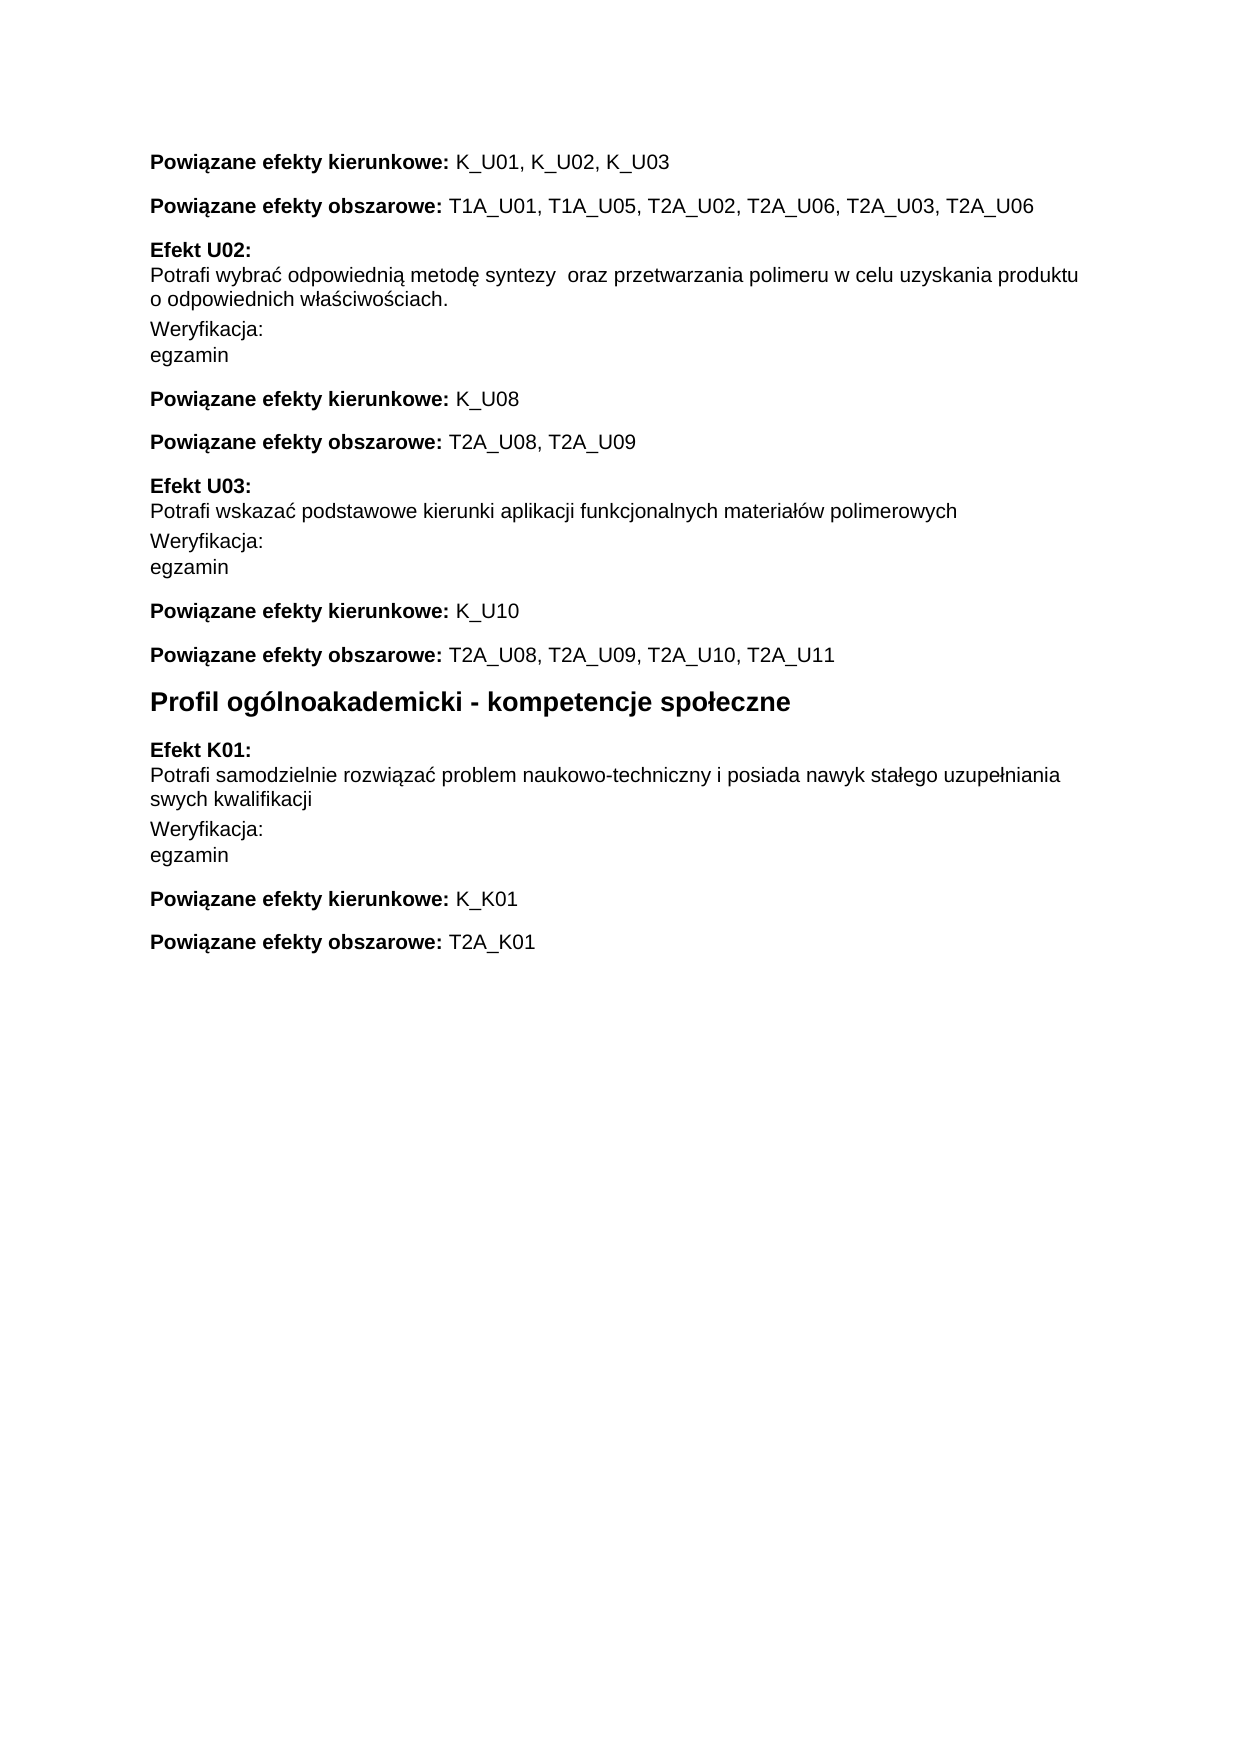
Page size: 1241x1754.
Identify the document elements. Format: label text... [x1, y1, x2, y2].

text Powiązane efekty obszarowe: T2A_U08, T2A_U09 [150, 430, 1090, 454]
text Weryfikacja: [150, 817, 1090, 841]
text Potrafi wskazać podstawowe kierunki aplikacji funkcjonalnych materiałów polimerowych [150, 499, 1090, 523]
text egzamin [150, 343, 1090, 367]
text Weryfikacja: [150, 529, 1090, 553]
text Efekt U03: [150, 474, 1090, 498]
text Efekt K01: [150, 737, 1090, 761]
text Powiązane efekty kierunkowe: K_U01, K_U02, K_U03 [150, 150, 1090, 174]
text Potrafi samodzielnie rozwiązać problem naukowo-techniczny i posiada nawyk stałego uzupełniania swych kwalifikacji [150, 762, 1090, 810]
text Powiązane efekty obszarowe: T2A_K01 [150, 930, 1090, 954]
subtitle Profil ogólnoakademicki - kompetencje społeczne [150, 686, 1090, 718]
text Weryfikacja: [150, 317, 1090, 341]
text Powiązane efekty kierunkowe: K_U08 [150, 386, 1090, 410]
text egzamin [150, 843, 1090, 867]
text Efekt U02: [150, 237, 1090, 261]
text Powiązane efekty obszarowe: T1A_U01, T1A_U05, T2A_U02, T2A_U06, T2A_U03, T2A_U06 [150, 194, 1090, 218]
text Powiązane efekty obszarowe: T2A_U08, T2A_U09, T2A_U10, T2A_U11 [150, 643, 1090, 667]
text Powiązane efekty kierunkowe: K_K01 [150, 886, 1090, 910]
text Powiązane efekty kierunkowe: K_U10 [150, 599, 1090, 623]
text egzamin [150, 555, 1090, 579]
text Potrafi wybrać odpowiednią metodę syntezy oraz przetwarzania polimeru w celu uzyskania produktu o odpowiednich właściwościach. [150, 262, 1090, 310]
